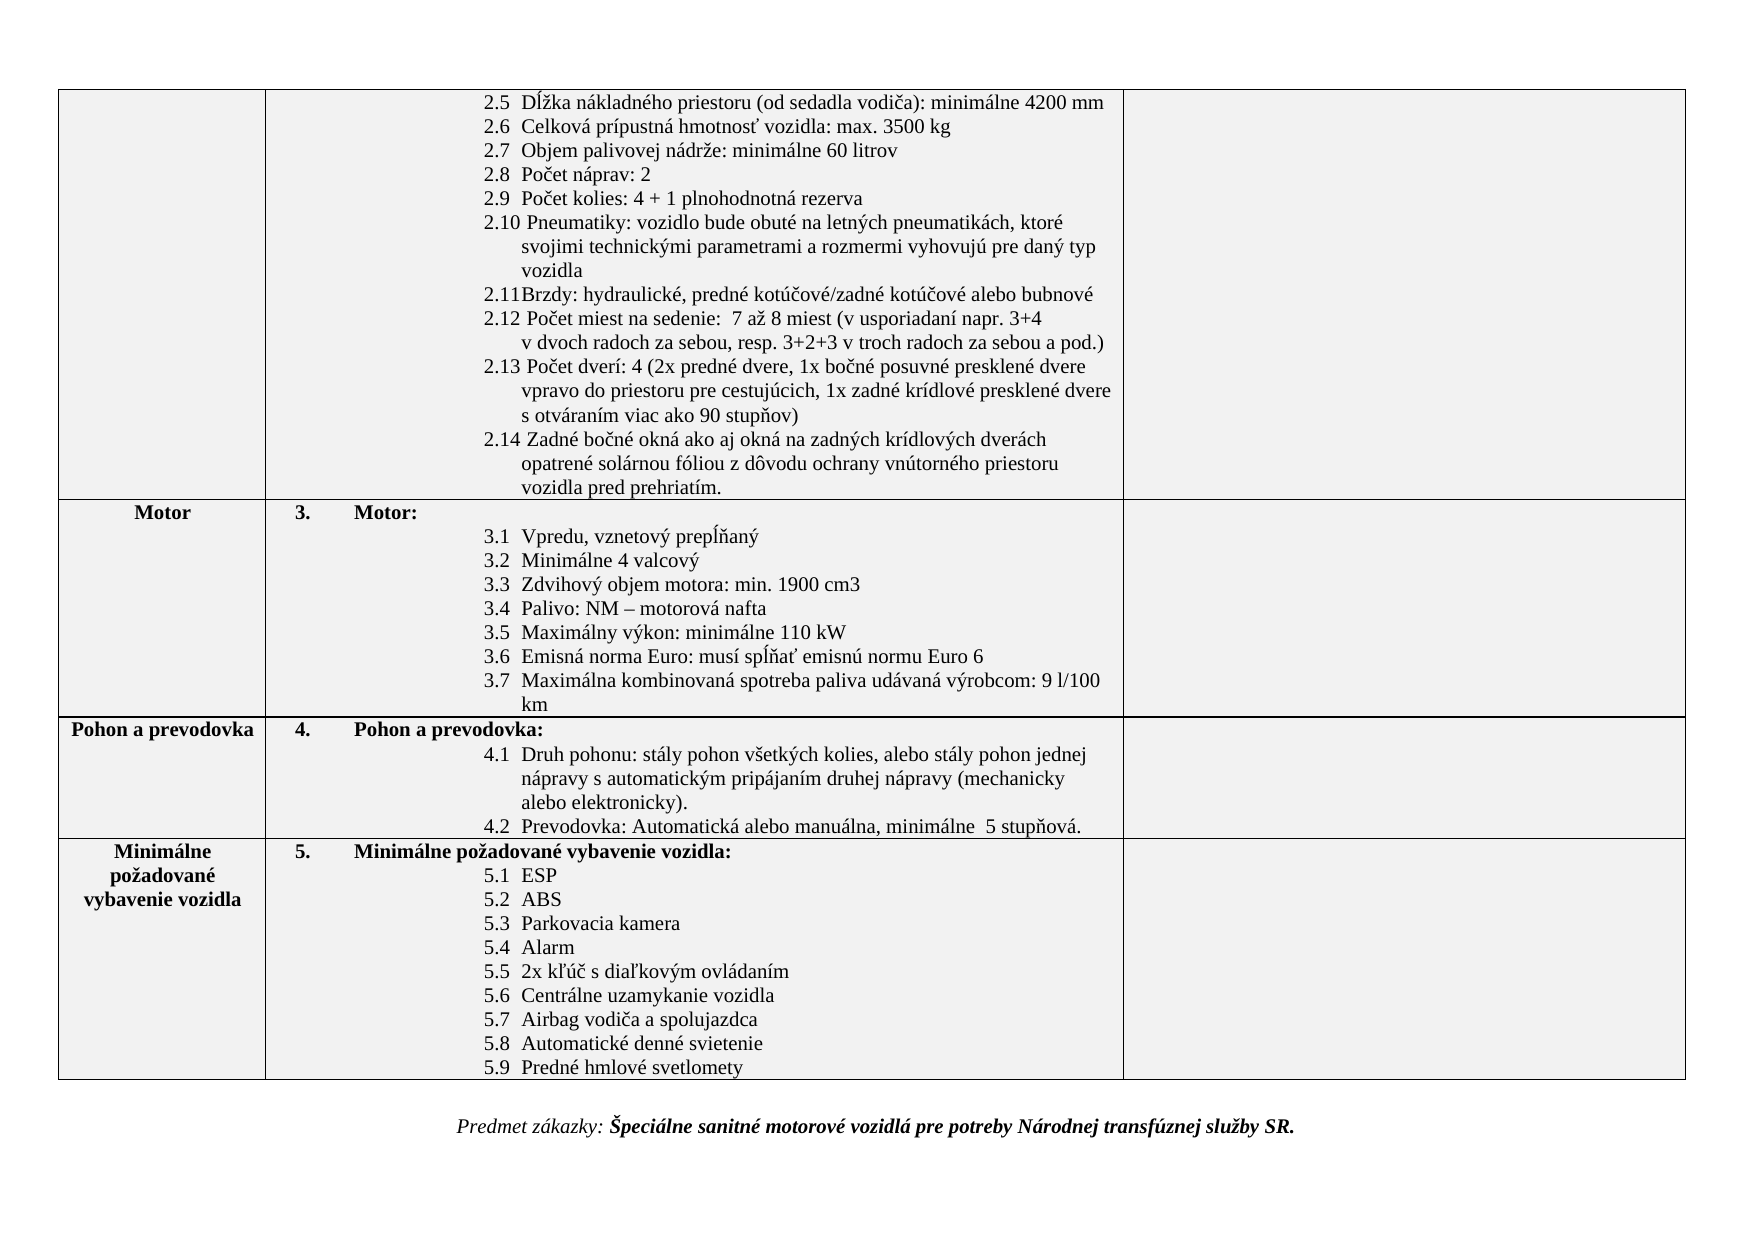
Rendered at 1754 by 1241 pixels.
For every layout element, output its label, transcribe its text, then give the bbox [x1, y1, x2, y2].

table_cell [59, 90, 265, 499]
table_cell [266, 90, 1123, 499]
table_cell [1124, 500, 1685, 716]
table_cell Motor [59, 500, 265, 716]
table_cell [1124, 718, 1685, 838]
table_cell Pohon a prevodovka: Druh pohonu: stály pohon všetkých kolies, alebo stály pohon jednej nápravy s automatickým pripájaním druhej nápravy (mechanicky alebo elektronicky). Prevodovka: Automatická alebo manuálna, minimálne 5 stupňová. [266, 718, 1123, 838]
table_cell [59, 839, 265, 1079]
table_cell [1124, 90, 1685, 499]
table_cell Motor: Vpredu, vznetový prepĺňaný Minimálne 4 valcový Zdvihový objem motora: min. 1900 cm3 Palivo: NM – motorová nafta Maximálny výkon: minimálne 110 kW Emisná norma Euro: musí spĺňať emisnú normu Euro 6 Maximálna kombinovaná spotreba paliva udávaná výrobcom: 9 l/100 km [266, 500, 1123, 716]
table_cell [1124, 839, 1685, 1079]
table_cell Pohon a prevodovka [59, 718, 265, 838]
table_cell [266, 839, 1123, 1079]
